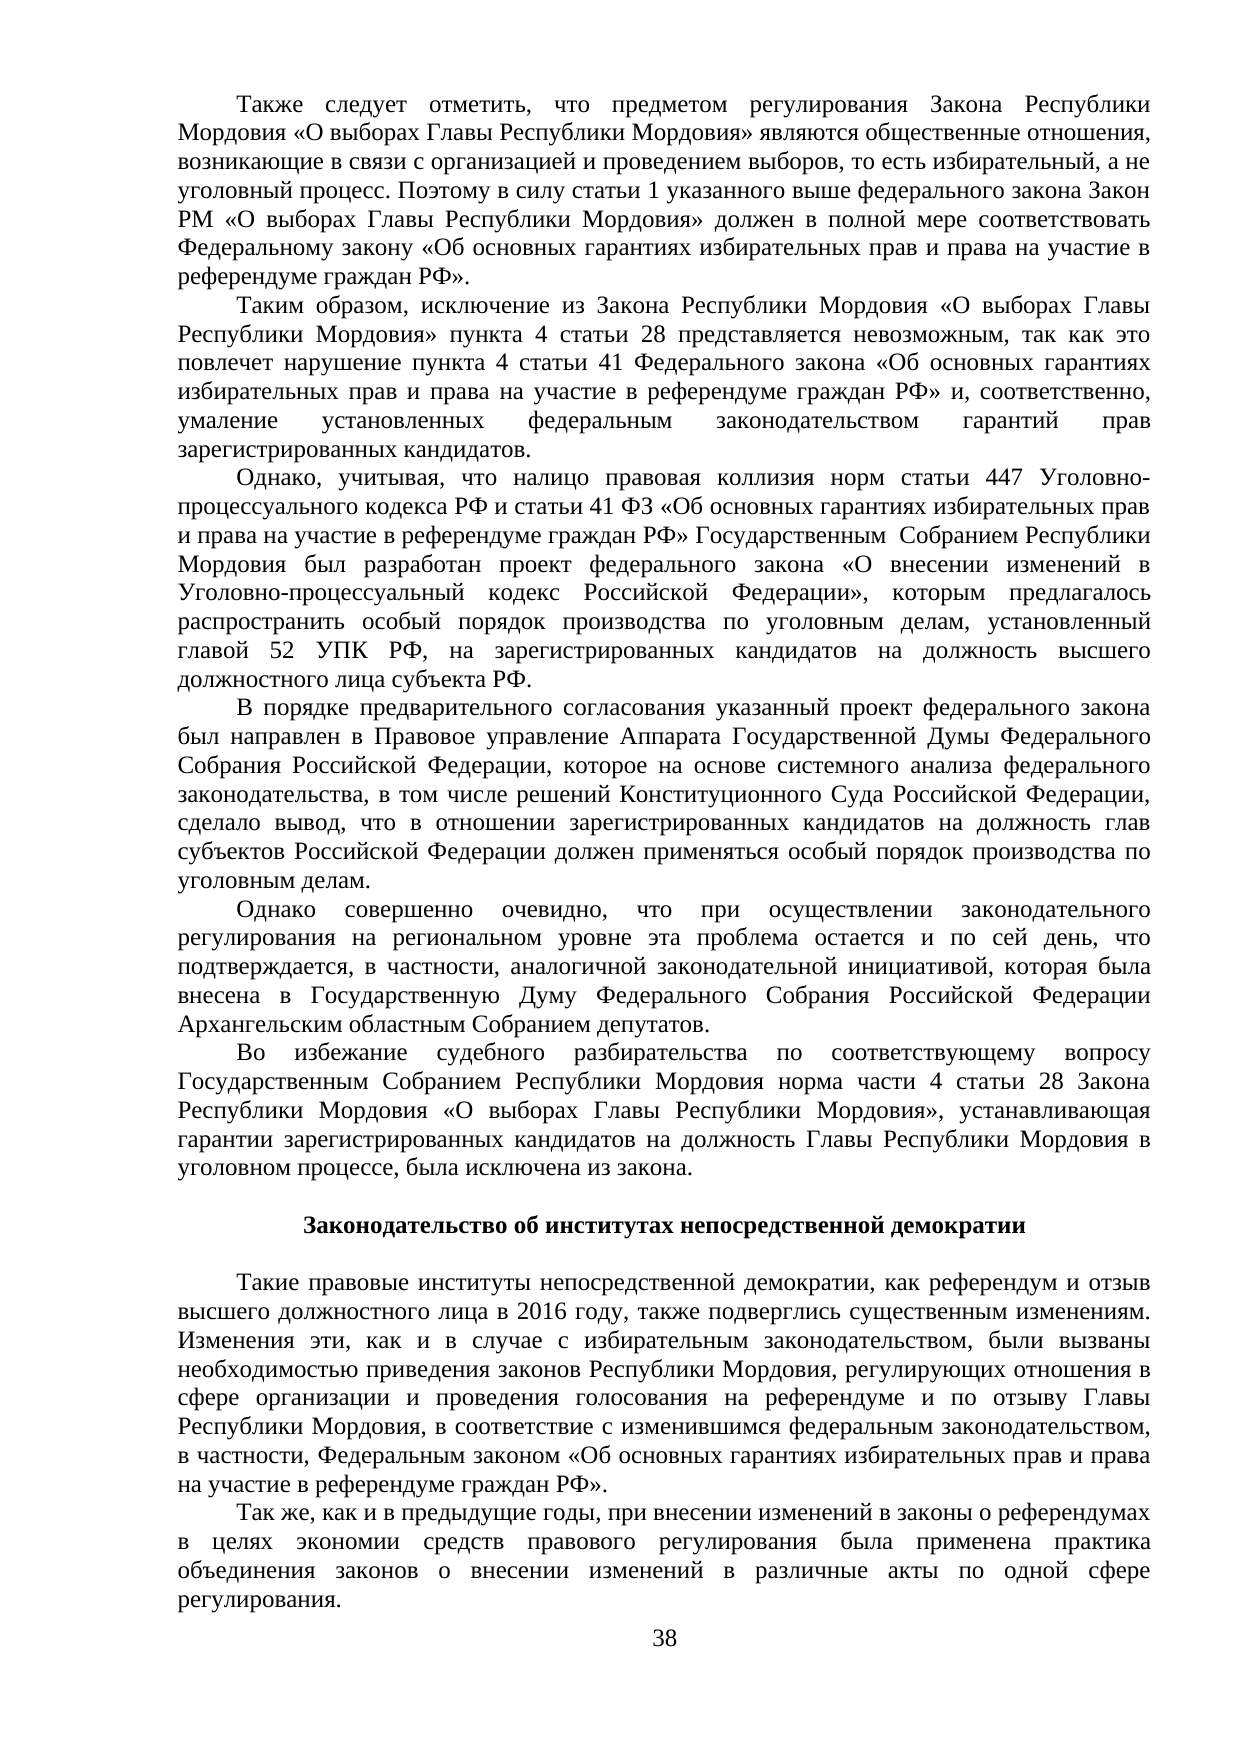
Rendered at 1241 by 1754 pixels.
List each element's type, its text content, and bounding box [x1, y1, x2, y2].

text Таким образом, исключение из Закона Республики Мордовия «О выборах Главы Республики Мордовия» пункта 4 статьи 28 представляется невозможным, так как это повлечет нарушение пункта 4 статьи 41 Федерального закона «Об основных гарантиях избирательных прав и права на участие в референдуме граждан РФ» и, соответственно, умаление установленных федеральным законодательством гарантий прав зарегистрированных кандидатов. [177, 290, 1152, 462]
text Однако совершенно очевидно, что при осуществлении законодательного регулирования на региональном уровне эта проблема остается и по сей день, что подтверждается, в частности, аналогичной законодательной инициативой, которая была внесена в Государственную Думу Федерального Собрания Российской Федерации Архангельским областным Собранием депутатов. [177, 894, 1152, 1037]
text Такие правовые институты непосредственной демократии, как референдум и отзыв высшего должностного лица в 2016 году, также подверглись существенным изменениям. Изменения эти, как и в случае с избирательным законодательством, были вызваны необходимостью приведения законов Республики Мордовия, регулирующих отношения в сфере организации и проведения голосования на референдуме и по отзыву Главы Республики Мордовия, в соответствие с изменившимся федеральным законодательством, в частности, Федеральным законом «Об основных гарантиях избирательных прав и права на участие в референдуме граждан РФ». [177, 1267, 1152, 1497]
text Также следует отметить, что предметом регулирования Закона Республики Мордовия «О выборах Главы Республики Мордовия» являются общественные отношения, возникающие в связи с организацией и проведением выборов, то есть избирательный, а не уголовный процесс. Поэтому в силу статьи 1 указанного выше федерального закона Закон РМ «О выборах Главы Республики Мордовия» должен в полной мере соответствовать Федеральному закону «Об основных гарантиях избирательных прав и права на участие в референдуме граждан РФ». [177, 89, 1152, 290]
text Однако, учитывая, что налицо правовая коллизия норм статьи 447 Уголовно-процессуального кодекса РФ и статьи 41 ФЗ «Об основных гарантиях избирательных прав и права на участие в референдуме граждан РФ» Государственным Собранием Республики Мордовия был разработан проект федерального закона «О внесении изменений в Уголовно-процессуальный кодекс Российской Федерации», которым предлагалось распространить особый порядок производства по уголовным делам, установленный главой 52 УПК РФ, на зарегистрированных кандидатов на должность высшего должностного лица субъекта РФ. [177, 462, 1152, 692]
text Законодательство об институтах непосредственной демократии [177, 1210, 1152, 1239]
text Так же, как и в предыдущие годы, при внесении изменений в законы о референдумах в целях экономии средств правового регулирования была применена практика объединения законов о внесении изменений в различные акты по одной сфере регулирования. [177, 1497, 1152, 1612]
text Во избежание судебного разбирательства по соответствующему вопросу Государственным Собранием Республики Мордовия норма части 4 статьи 28 Закона Республики Мордовия «О выборах Главы Республики Мордовия», устанавливающая гарантии зарегистрированных кандидатов на должность Главы Республики Мордовия в уголовном процессе, была исключена из закона. [177, 1037, 1152, 1181]
text В порядке предварительного согласования указанный проект федерального закона был направлен в Правовое управление Аппарата Государственной Думы Федерального Собрания Российской Федерации, которое на основе системного анализа федерального законодательства, в том числе решений Конституционного Суда Российской Федерации, сделало вывод, что в отношении зарегистрированных кандидатов на должность глав субъектов Российской Федерации должен применяться особый порядок производства по уголовным делам. [177, 692, 1152, 894]
